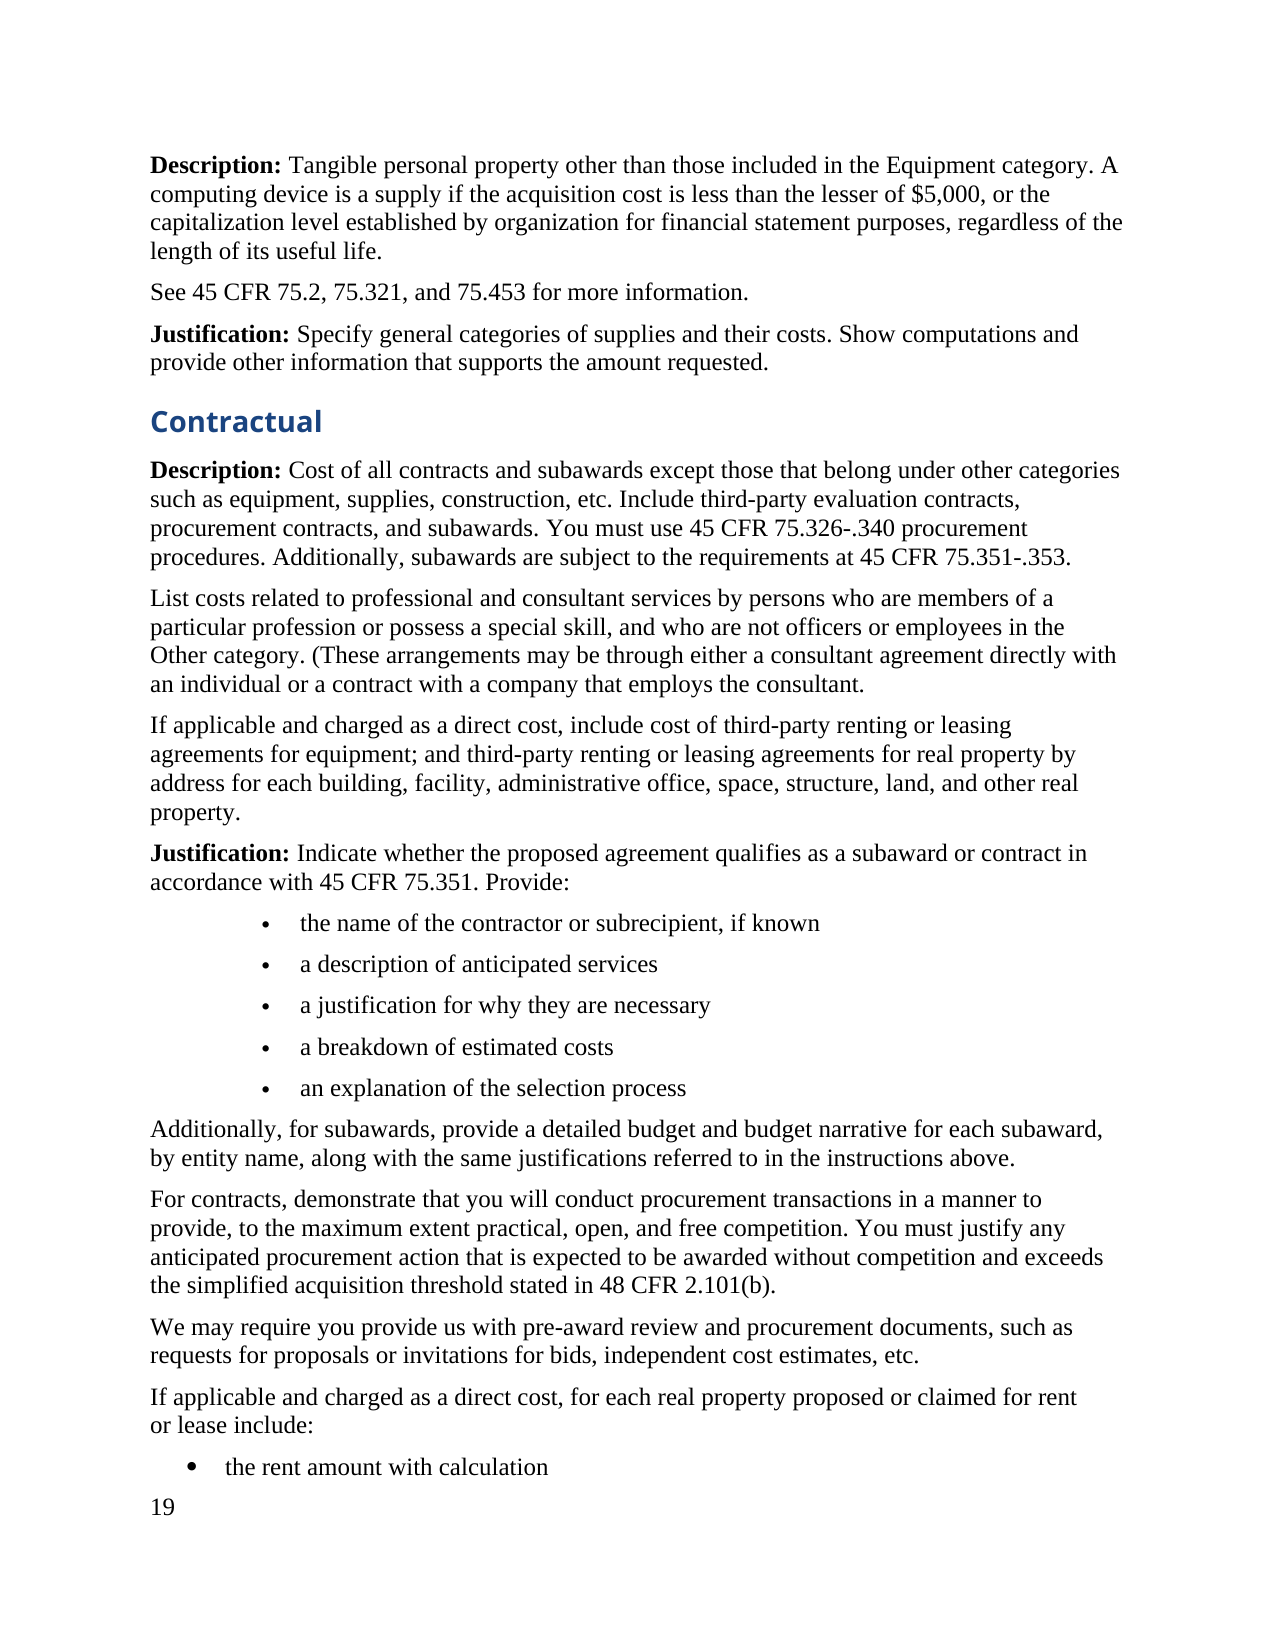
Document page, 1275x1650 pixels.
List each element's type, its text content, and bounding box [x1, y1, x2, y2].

list the name of the contractor or subrecipient, if known [262, 908, 1125, 937]
list a description of anticipated services [262, 949, 1125, 978]
list an explanation of the selection process [262, 1073, 1125, 1102]
list the rent amount with calculation [187, 1452, 1125, 1481]
list a breakdown of estimated costs [262, 1032, 1125, 1061]
text If applicable and charged as a direct cost, for each real property proposed or claimed for rent or lease include: [150, 1382, 1125, 1439]
text If applicable and charged as a direct cost, include cost of third-party renting or leasing agreements for equipment; and third-party renting or leasing agreements for real property by address for each building, facility, administrative office, space, structure, land, and other real property. [150, 711, 1125, 826]
text For contracts, demonstrate that you will conduct procurement transactions in a manner to provide, to the maximum extent practical, open, and free competition. You must justify any anticipated procurement action that is expected to be awarded without competition and exceeds the simplified acquisition threshold stated in 48 CFR 2.101(b). [150, 1184, 1125, 1299]
text Justification: Indicate whether the proposed agreement qualifies as a subaward or contract in accordance with 45 CFR 75.351. Provide: [150, 838, 1125, 896]
subtitle Contractual [150, 401, 1125, 441]
list a justification for why they are necessary [262, 991, 1125, 1019]
text Description: Cost of all contracts and subawards except those that belong under other categories such as equipment, supplies, construction, etc. Include third-party evaluation contracts, procurement contracts, and subawards. You must use 45 CFR 75.326-.340 procurement procedures. Additionally, subawards are subject to the requirements at 45 CFR 75.351-.353. [150, 456, 1125, 571]
text Description: Tangible personal property other than those included in the Equipment category. A computing device is a supply if the acquisition cost is less than the lesser of $5,000, or the capitalization level established by organization for financial statement purposes, regardless of the length of its useful life. [150, 150, 1125, 265]
text Additionally, for subawards, provide a detailed budget and budget narrative for each subaward, by entity name, along with the same justifications referred to in the instructions above. [150, 1114, 1125, 1172]
text We may require you provide us with pre-award review and procurement documents, such as requests for proposals or invitations for bids, independent cost estimates, etc. [150, 1312, 1125, 1369]
text List costs related to professional and consultant services by persons who are members of a particular profession or possess a special skill, and who are not officers or employees in the Other category. (These arrangements may be through either a consultant agreement directly with an individual or a contract with a company that employs the consultant. [150, 583, 1125, 698]
text See 45 CFR 75.2, 75.321, and 75.453 for more information. [150, 277, 1125, 306]
text Justification: Specify general categories of supplies and their costs. Show computations and provide other information that supports the amount requested. [150, 319, 1125, 376]
